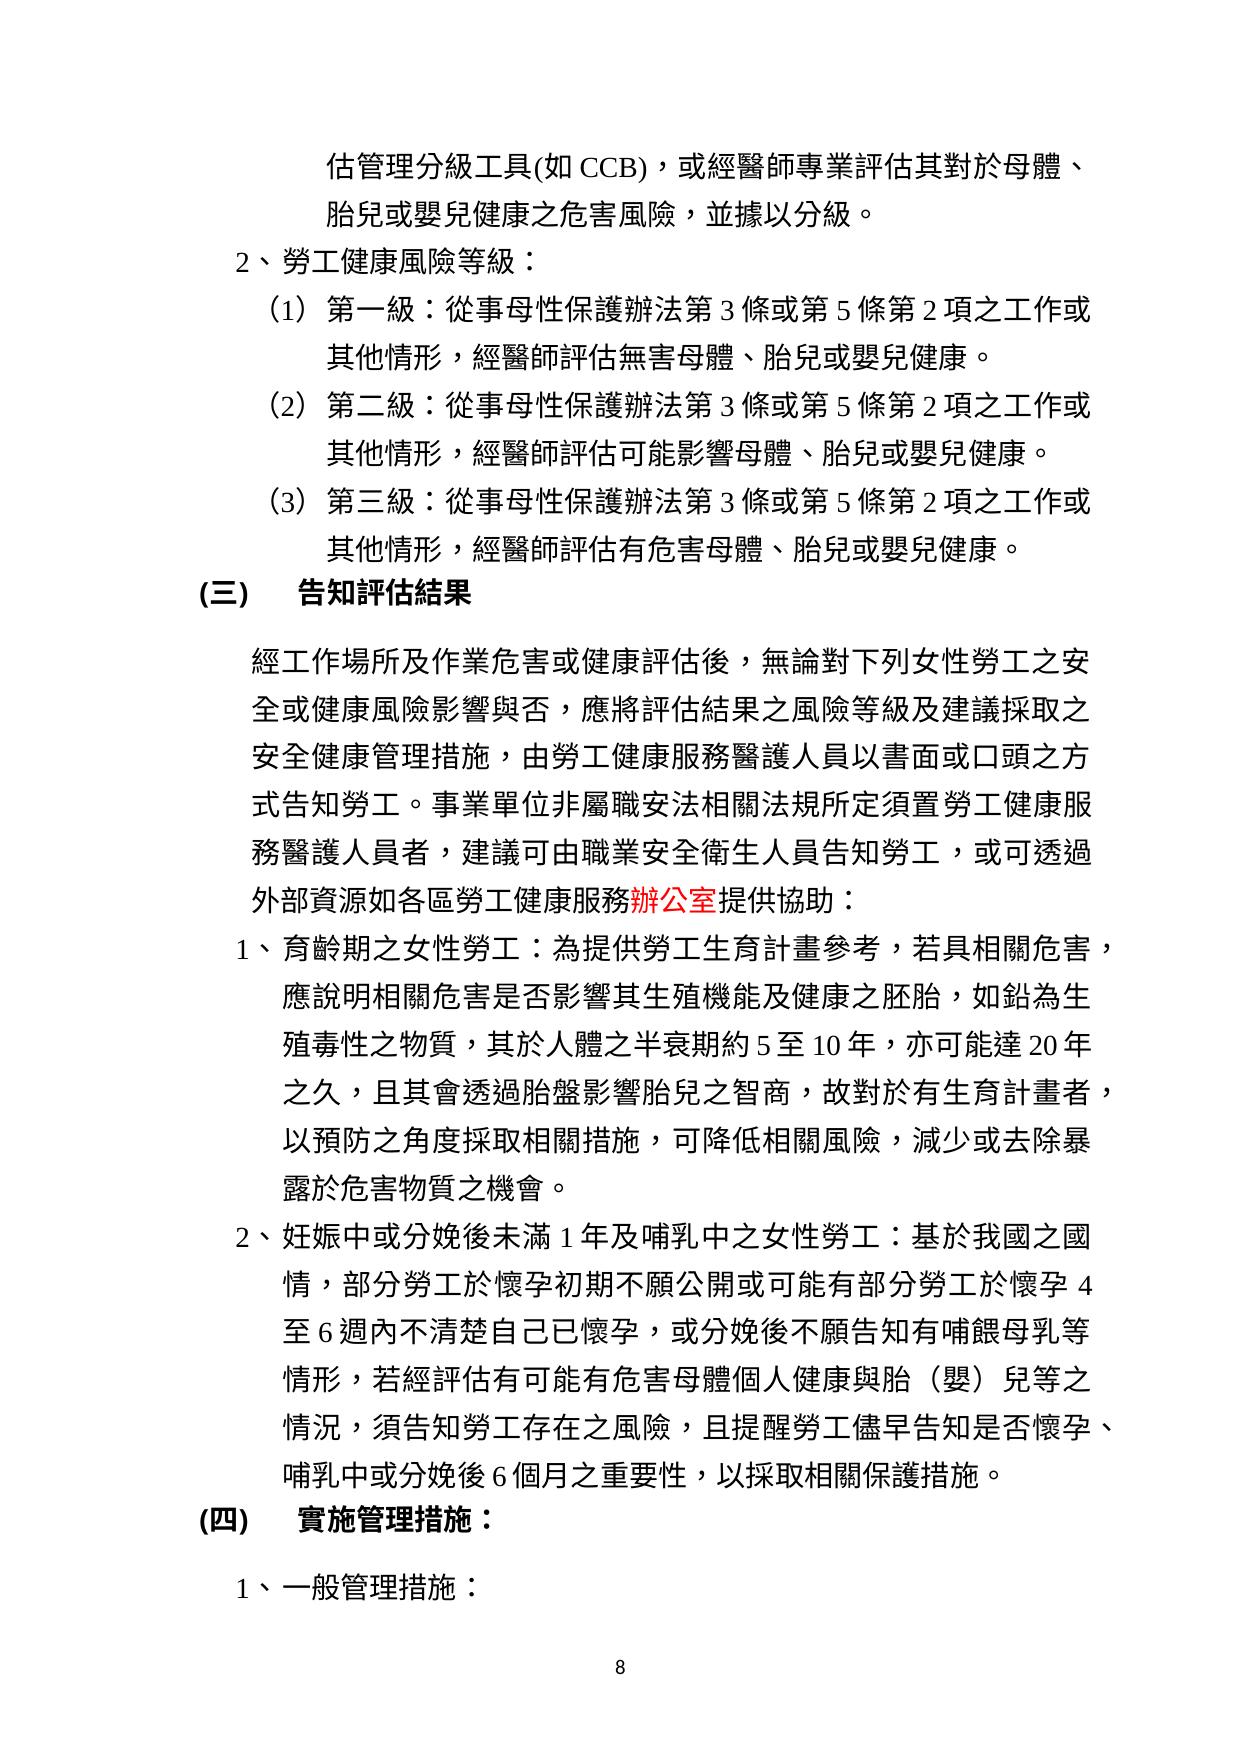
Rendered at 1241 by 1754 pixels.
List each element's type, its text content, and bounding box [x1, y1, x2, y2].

list 第三級：從事母性保護辦法第3條或第5條第2項之工作或其他情形，經醫師評估有危害母體、胎兒或嬰兒健康。 [251, 474, 1092, 570]
list 一般管理措施： [235, 1560, 1092, 1608]
list 育齡期之女性勞工：為提供勞工生育計畫參考，若具相關危害，應說明相關危害是否影響其生殖機能及健康之胚胎，如鉛為生殖毒性之物質，其於人體之半衰期約5至10年，亦可能達20年之久，且其會透過胎盤影響胎兒之智商，故對於有生育計畫者，以預防之角度採取相關措施，可降低相關風險，減少或去除暴露於危害物質之機會。 [235, 921, 1092, 1209]
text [326, 139, 1092, 234]
text 經工作場所及作業危害或健康評估後，無論對下列女性勞工之安全或健康風險影響與否，應將評估結果之風險等級及建議採取之安全健康管理措施，由勞工健康服務醫護人員以書面或口頭之方式告知勞工。事業單位非屬職安法相關法規所定須置勞工健康服務醫護人員者，建議可由職業安全衛生人員告知勞工，或可透過外部資源如各區勞工健康服務辦公室提供協助： [251, 634, 1092, 921]
subtitle 實施管理措施： [248, 1496, 1092, 1539]
list 勞工健康風險等級： [235, 234, 1092, 282]
list 第二級：從事母性保護辦法第3條或第5條第2項之工作或其他情形，經醫師評估可能影響母體、胎兒或嬰兒健康。 [251, 378, 1092, 474]
list 妊娠中或分娩後未滿1年及哺乳中之女性勞工：基於我國之國情，部分勞工於懷孕初期不願公開或可能有部分勞工於懷孕4至6週內不清楚自己已懷孕，或分娩後不願告知有哺餵母乳等情形，若經評估有可能有危害母體個人健康與胎（嬰）兒等之情況，須告知勞工存在之風險，且提醒勞工儘早告知是否懷孕、哺乳中或分娩後6個月之重要性，以採取相關保護措施。 [235, 1209, 1092, 1496]
subtitle 告知評估結果 [248, 570, 1092, 613]
list 第一級：從事母性保護辦法第3條或第5條第2項之工作或其他情形，經醫師評估無害母體、胎兒或嬰兒健康。 [251, 282, 1092, 378]
